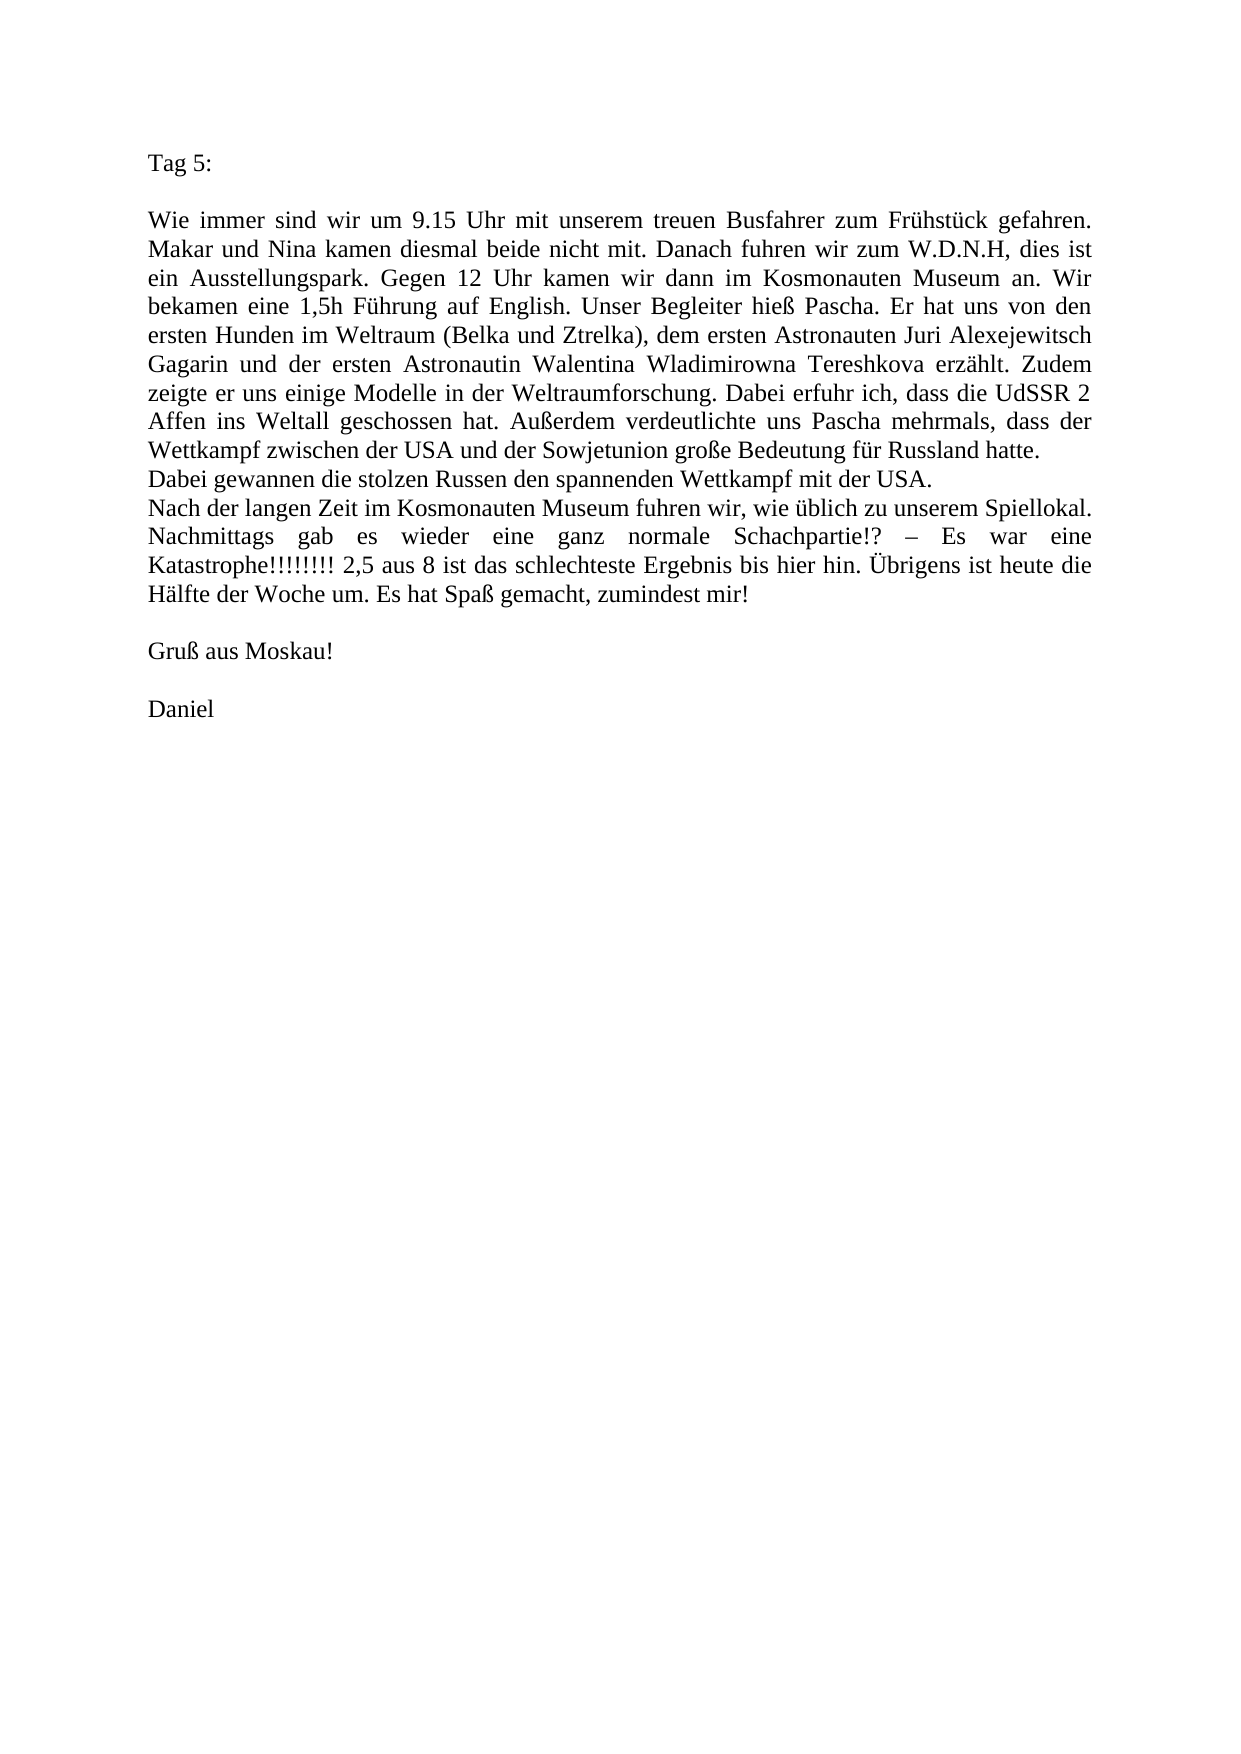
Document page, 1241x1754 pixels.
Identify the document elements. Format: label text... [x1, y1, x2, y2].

text Gruß aus Moskau! [148, 636, 1093, 665]
text Tag 5: [148, 148, 1093, 176]
text Dabei gewannen die stolzen Russen den spannenden Wettkampf mit der USA. [148, 464, 1093, 493]
text Daniel [148, 694, 1093, 723]
text Wie immer sind wir um 9.15 Uhr mit unserem treuen Busfahrer zum Frühstück gefahren. Makar und Nina kamen diesmal beide nicht mit. Danach fuhren wir zum W.D.N.H, dies ist ein Ausstellungspark. Gegen 12 Uhr kamen wir dann im Kosmonauten Museum an. Wir bekamen eine 1,5h Führung auf English. Unser Begleiter hieß Pascha. Er hat uns von den ersten Hunden im Weltraum (Belka und Ztrelka), dem ersten Astronauten Juri Alexejewitsch Gagarin und der ersten Astronautin Walentina Wladimirowna Tereshkova erzählt. Zudem zeigte er uns einige Modelle in der Weltraumforschung. Dabei erfuhr ich, dass die UdSSR 2 Affen ins Weltall geschossen hat. Außerdem verdeutlichte uns Pascha mehrmals, dass der Wettkampf zwischen der USA und der Sowjetunion große Bedeutung für Russland hatte. [148, 205, 1093, 464]
text Nach der langen Zeit im Kosmonauten Museum fuhren wir, wie üblich zu unserem Spiellokal. Nachmittags gab es wieder eine ganz normale Schachpartie!? – Es war eine Katastrophe!!!!!!!! 2,5 aus 8 ist das schlechteste Ergebnis bis hier hin. Übrigens ist heute die Hälfte der Woche um. Es hat Spaß gemacht, zumindest mir! [148, 493, 1093, 608]
